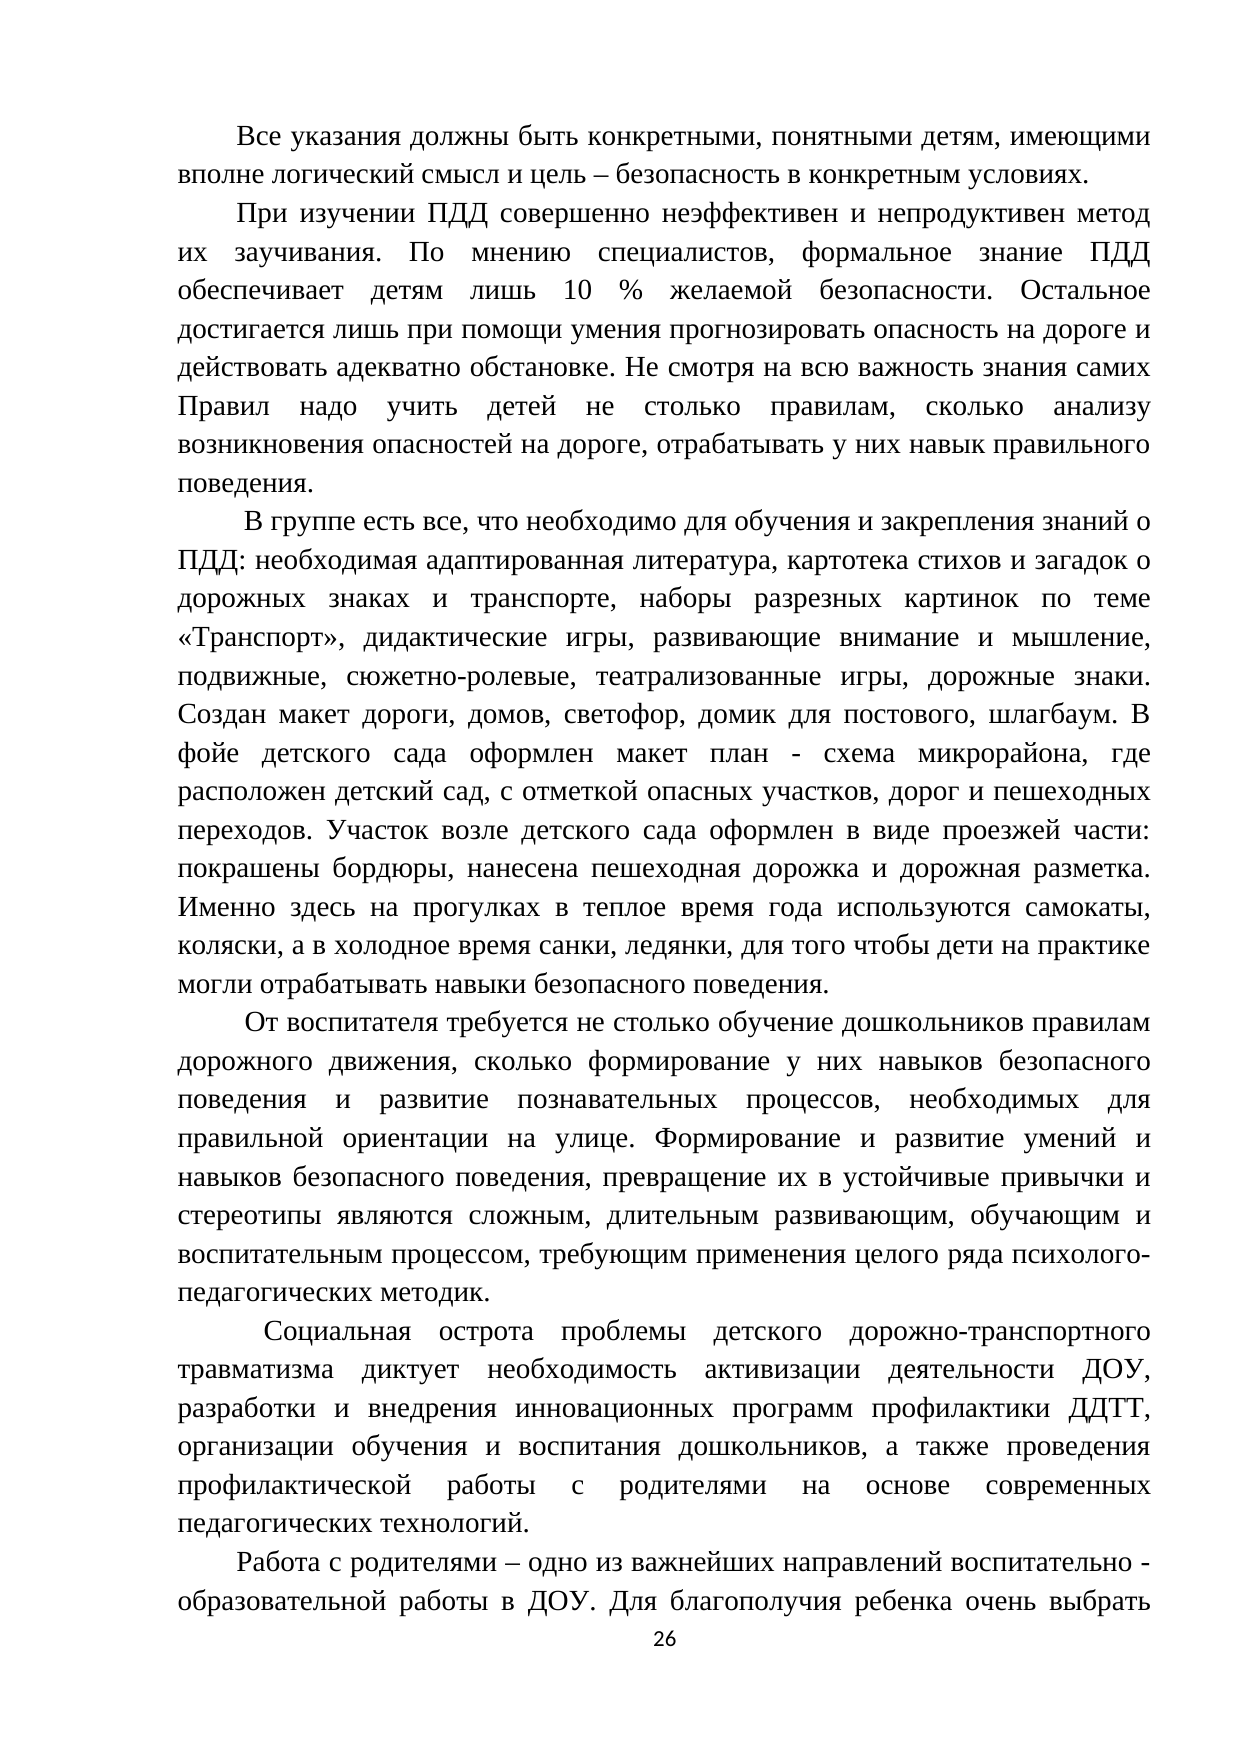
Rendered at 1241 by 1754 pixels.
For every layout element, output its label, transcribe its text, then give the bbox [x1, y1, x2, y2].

list От воспитателя требуется не столько обучение дошкольников правилам дорожного движения, сколько формирование у них навыков безопасного поведения и развитие познавательных процессов, необходимых для правильной ориентации на улице. Формирование и развитие умений и навыков безопасного поведения, превращение их в устойчивые привычки и стереотипы являются сложным, длительным развивающим, обучающим и воспитательным процессом, требующим применения целого ряда психолого-педагогических методик. [177, 1004, 1152, 1308]
list При изучении ПДД совершенно неэффективен и непродуктивен метод их заучивания. По мнению специалистов, формальное знание ПДД обеспечивает детям лишь 10 % желаемой безопасности. Остальное достигается лишь при помощи умения прогнозировать опасность на дороге и действовать адекватно обстановке. Не смотря на всю важность знания самих Правил надо учить детей не столько правилам, сколько анализу возникновения опасностей на дороге, отрабатывать у них навык правильного поведения. [177, 195, 1152, 498]
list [177, 1544, 1152, 1616]
list Все указания должны быть конкретными, понятными детям, имеющими вполне логический смысл и цель – безопасность в конкретным условиях. [177, 118, 1152, 190]
list Социальная острота проблемы детского дорожно-транспортного травматизма диктует необходимость активизации деятельности ДОУ, разработки и внедрения инновационных программ профилактики ДДТТ, организации обучения и воспитания дошкольников, а также проведения профилактической работы с родителями на основе современных педагогических технологий. [177, 1313, 1152, 1539]
list В группе есть все, что необходимо для обучения и закрепления знаний о ПДД: необходимая адаптированная литература, картотека стихов и загадок о дорожных знаках и транспорте, наборы разрезных картинок по теме «Транспорт», дидактические игры, развивающие внимание и мышление, подвижные, сюжетно-ролевые, театрализованные игры, дорожные знаки. Создан макет дороги, домов, светофор, домик для постового, шлагбаум. В фойе детского сада оформлен макет план - схема микрорайона, где расположен детский сад, с отметкой опасных участков, дорог и пешеходных переходов. Участок возле детского сада оформлен в виде проезжей части: покрашены бордюры, нанесена пешеходная дорожка и дорожная разметка. Именно здесь на прогулках в теплое время года используются самокаты, коляски, а в холодное время санки, ледянки, для того чтобы дети на практике могли отрабатывать навыки безопасного поведения. [177, 503, 1152, 999]
